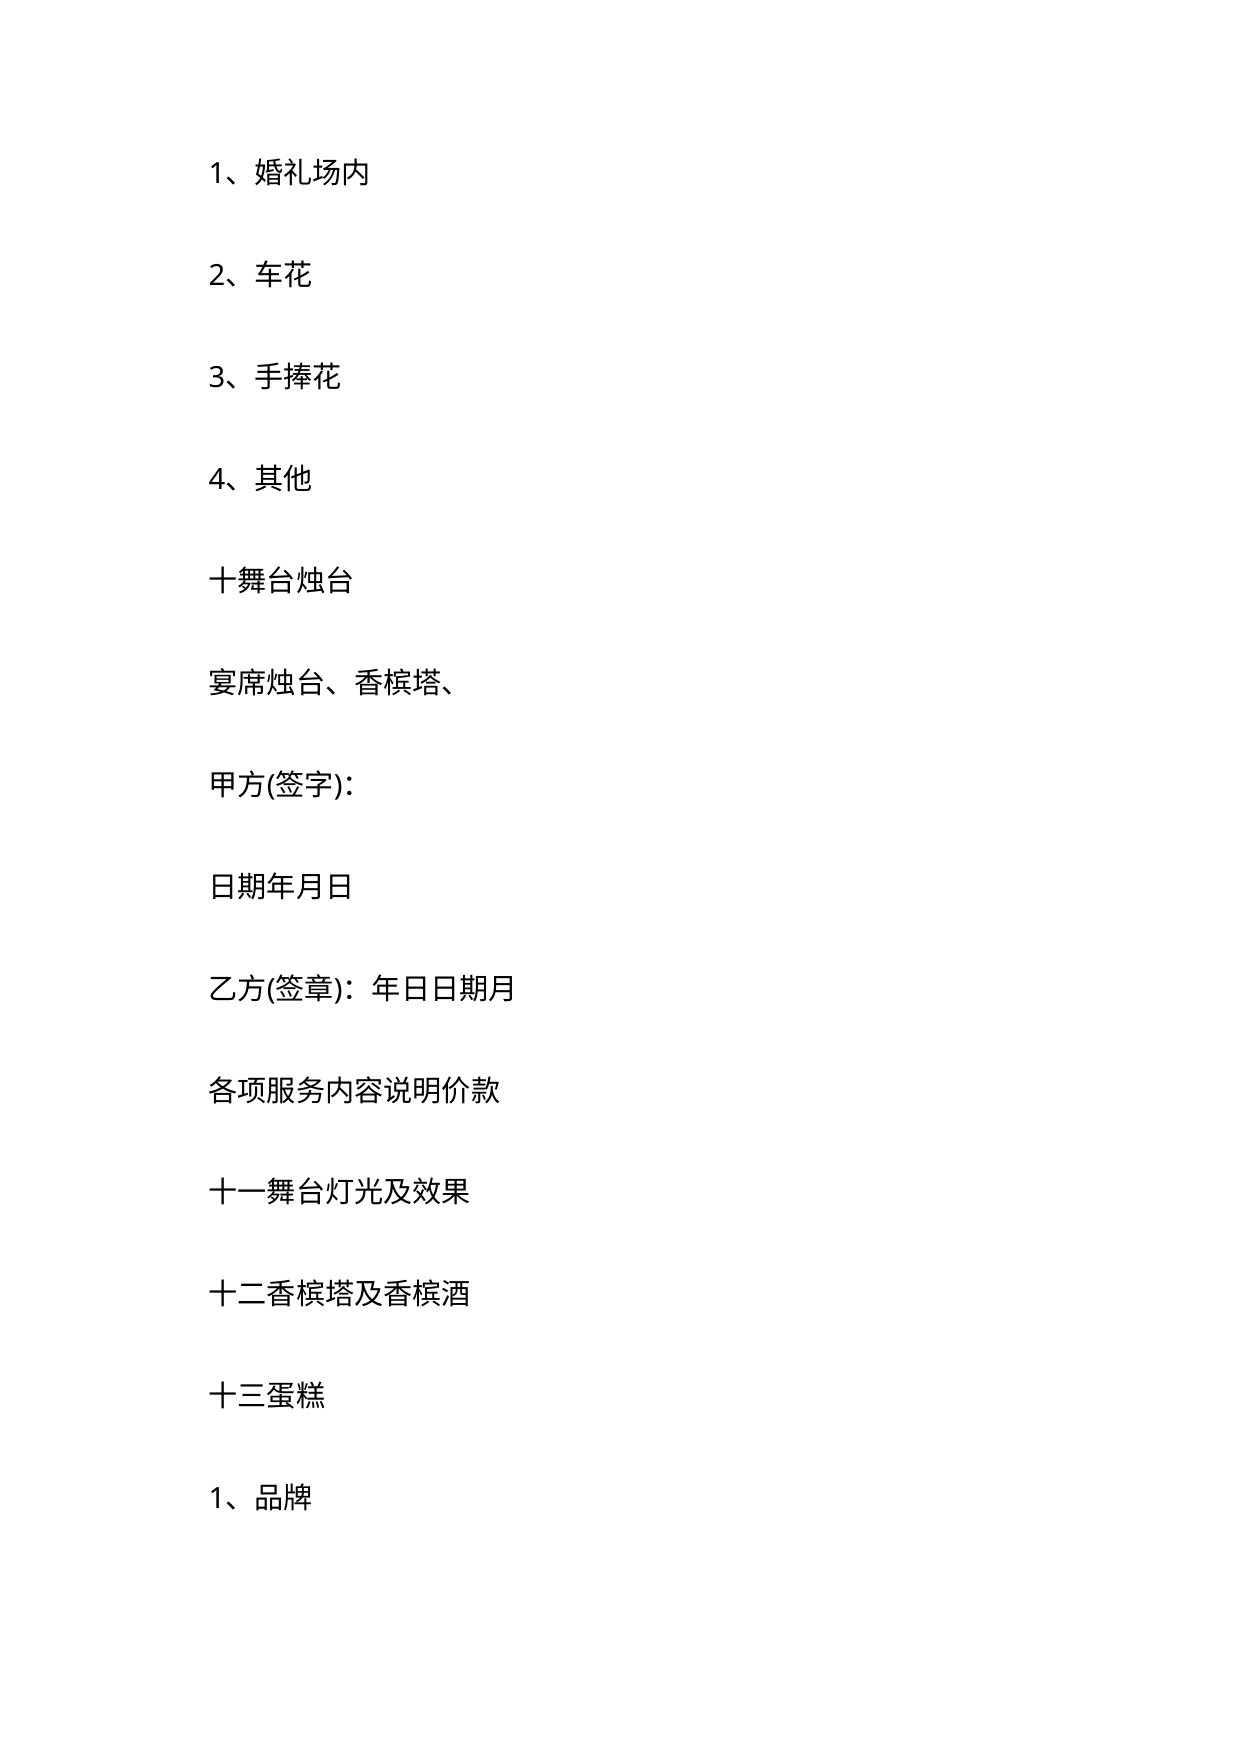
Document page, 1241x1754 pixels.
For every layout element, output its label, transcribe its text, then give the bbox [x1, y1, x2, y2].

text 2、车花 [150, 252, 1090, 294]
text 1、品牌 [150, 1474, 1090, 1517]
text 十三蛋糕 [150, 1372, 1090, 1415]
text 日期年月日 [150, 863, 1090, 906]
text 各项服务内容说明价款 [150, 1067, 1090, 1109]
text 十二香槟塔及香槟酒 [150, 1271, 1090, 1313]
text 3、手捧花 [150, 354, 1090, 396]
text 乙方(签章)：年日日期月 [150, 965, 1090, 1008]
text 十舞台烛台 [150, 558, 1090, 600]
text 宴席烛台、香槟塔、 [150, 660, 1090, 702]
text 4、其他 [150, 456, 1090, 498]
text 十一舞台灯光及效果 [150, 1169, 1090, 1211]
text 甲方(签字)： [150, 761, 1090, 804]
text 1、婚礼场内 [150, 150, 1090, 192]
